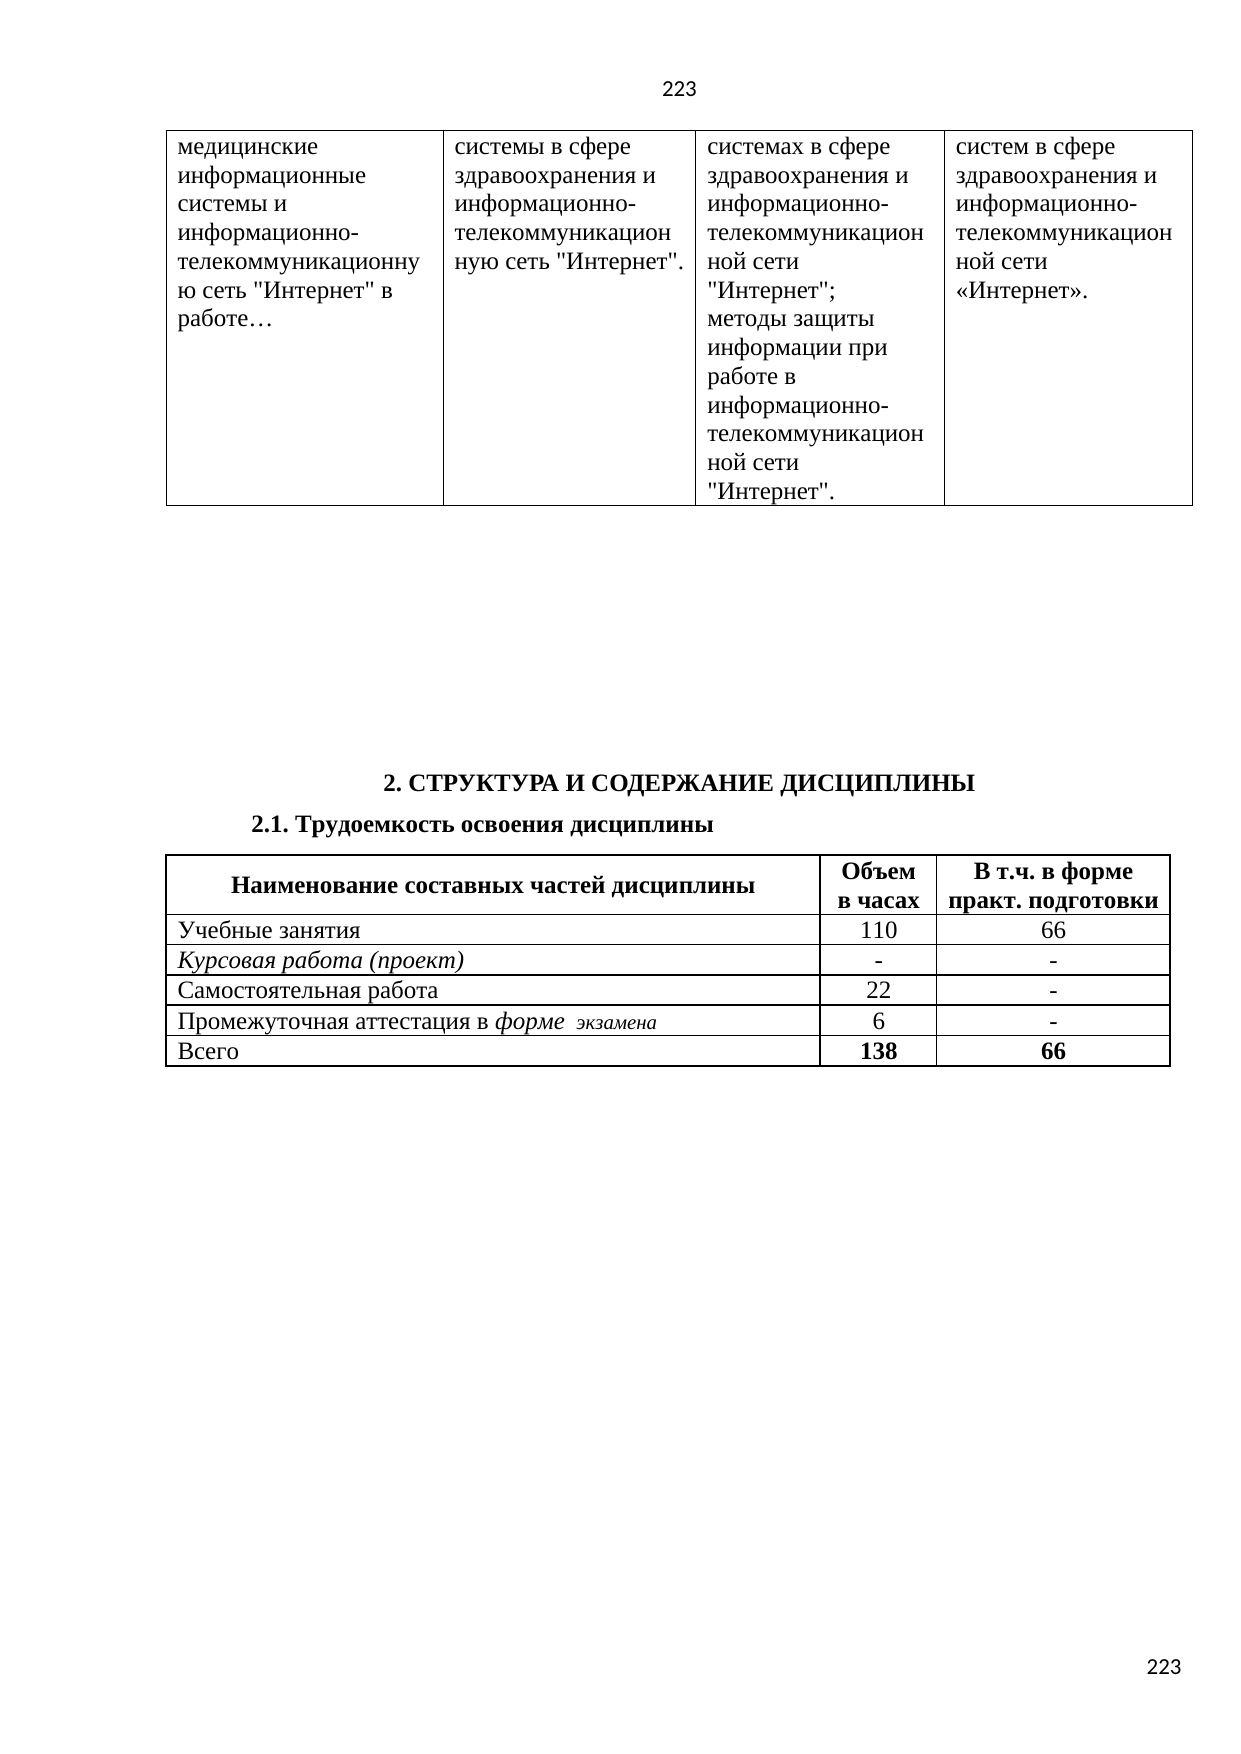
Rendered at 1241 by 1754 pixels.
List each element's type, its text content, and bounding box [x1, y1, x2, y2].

text 2. Структура и содержание ДИСЦИПЛИНЫ [177, 768, 1181, 796]
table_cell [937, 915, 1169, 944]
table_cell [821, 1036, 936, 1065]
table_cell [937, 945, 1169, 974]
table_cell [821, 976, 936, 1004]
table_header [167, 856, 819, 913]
text 2.1. Трудоемкость освоения дисциплины [177, 809, 1181, 838]
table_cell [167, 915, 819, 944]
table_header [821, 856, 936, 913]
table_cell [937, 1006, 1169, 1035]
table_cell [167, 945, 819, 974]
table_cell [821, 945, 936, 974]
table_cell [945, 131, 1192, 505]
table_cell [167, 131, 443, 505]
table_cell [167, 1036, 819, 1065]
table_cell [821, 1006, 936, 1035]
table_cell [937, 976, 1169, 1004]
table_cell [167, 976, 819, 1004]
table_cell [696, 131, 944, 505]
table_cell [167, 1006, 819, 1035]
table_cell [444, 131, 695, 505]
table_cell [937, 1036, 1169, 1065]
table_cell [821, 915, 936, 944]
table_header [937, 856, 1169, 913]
